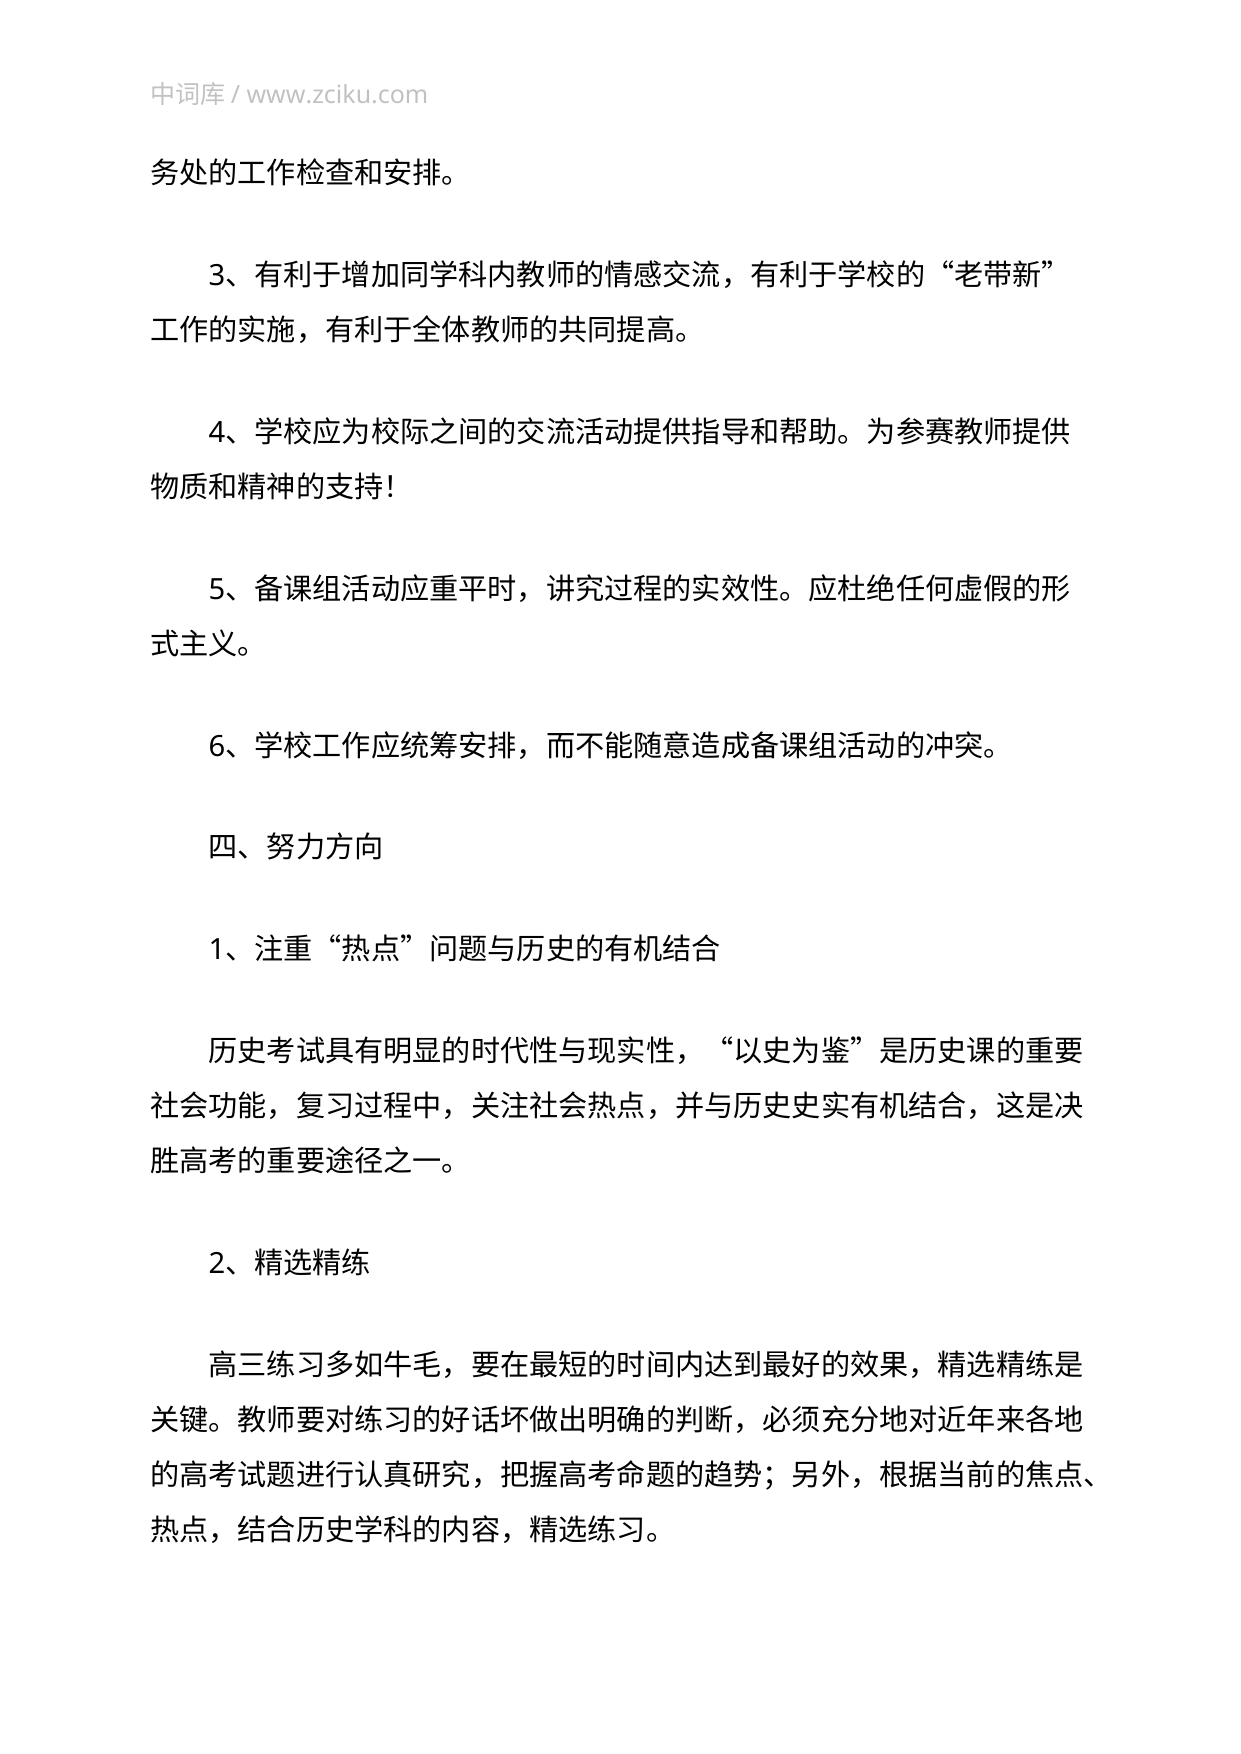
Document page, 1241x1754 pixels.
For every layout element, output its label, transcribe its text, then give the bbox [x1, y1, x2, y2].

text 历史考试具有明显的时代性与现实性，“以史为鉴”是历史课的重要社会功能，复习过程中，关注社会热点，并与历史史实有机结合，这是决胜高考的重要途径之一。 [150, 1028, 1090, 1180]
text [150, 150, 1090, 192]
text 6、学校工作应统筹安排，而不能随意造成备课组活动的冲突。 [150, 722, 1090, 764]
text 1、注重“热点”问题与历史的有机结合 [150, 926, 1090, 968]
text 4、学校应为校际之间的交流活动提供指导和帮助。为参赛教师提供物质和精神的支持！ [150, 408, 1090, 506]
text 3、有利于增加同学科内教师的情感交流，有利于学校的“老带新”工作的实施，有利于全体教师的共同提高。 [150, 252, 1090, 349]
text 2、精选精练 [150, 1239, 1090, 1282]
text 四、努力方向 [150, 824, 1090, 866]
text 5、备课组活动应重平时，讲究过程的实效性。应杜绝任何虚假的形式主义。 [150, 565, 1090, 663]
text 高三练习多如牛毛，要在最短的时间内达到最好的效果，精选精练是关键。教师要对练习的好话坏做出明确的判断，必须充分地对近年来各地的高考试题进行认真研究，把握高考命题的趋势；另外，根据当前的焦点、热点，结合历史学科的内容，精选练习。 [150, 1341, 1090, 1548]
